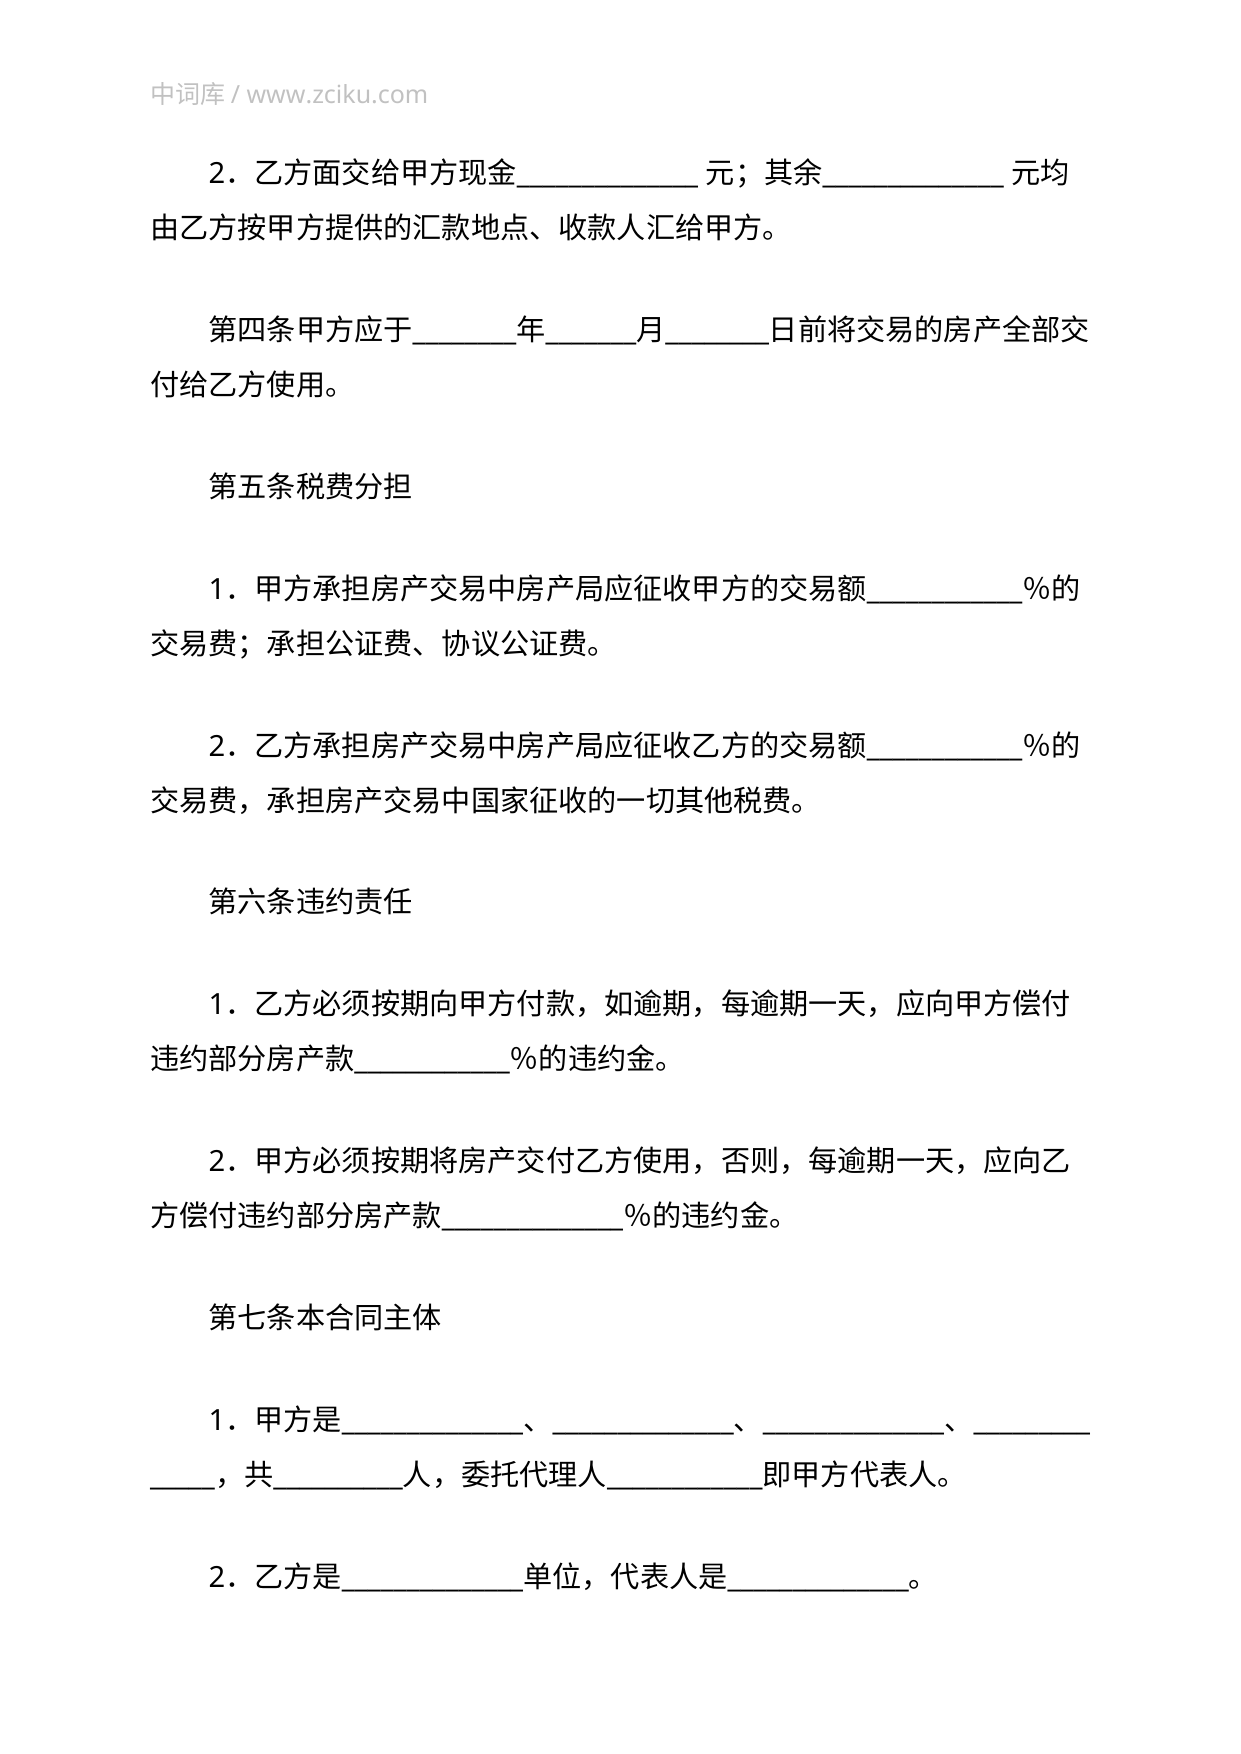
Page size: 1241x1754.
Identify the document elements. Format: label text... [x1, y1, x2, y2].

text 第七条本合同主体 [150, 1294, 1090, 1337]
text 2．乙方面交给甲方现金______________ 元；其余______________ 元均由乙方按甲方提供的汇款地点、收款人汇给甲方。 [150, 150, 1090, 247]
text 1．乙方必须按期向甲方付款，如逾期，每逾期一天，应向甲方偿付违约部分房产款____________％的违约金。 [150, 981, 1090, 1078]
text 2．乙方是______________单位，代表人是______________。 [150, 1553, 1090, 1596]
text 2．乙方承担房产交易中房产局应征收乙方的交易额____________％的交易费，承担房产交易中国家征收的一切其他税费。 [150, 722, 1090, 819]
text 2．甲方必须按期将房产交付乙方使用，否则，每逾期一天，应向乙方偿付违约部分房产款______________％的违约金。 [150, 1138, 1090, 1235]
text 1．甲方承担房产交易中房产局应征收甲方的交易额____________％的交易费；承担公证费、协议公证费。 [150, 565, 1090, 663]
text 1．甲方是______________、______________、______________、______________，共__________人，委托代理人____________即甲方代表人。 [150, 1396, 1090, 1494]
text 第六条违约责任 [150, 879, 1090, 921]
text 第四条甲方应于________年_______月________日前将交易的房产全部交付给乙方使用。 [150, 307, 1090, 404]
text 第五条税费分担 [150, 463, 1090, 506]
